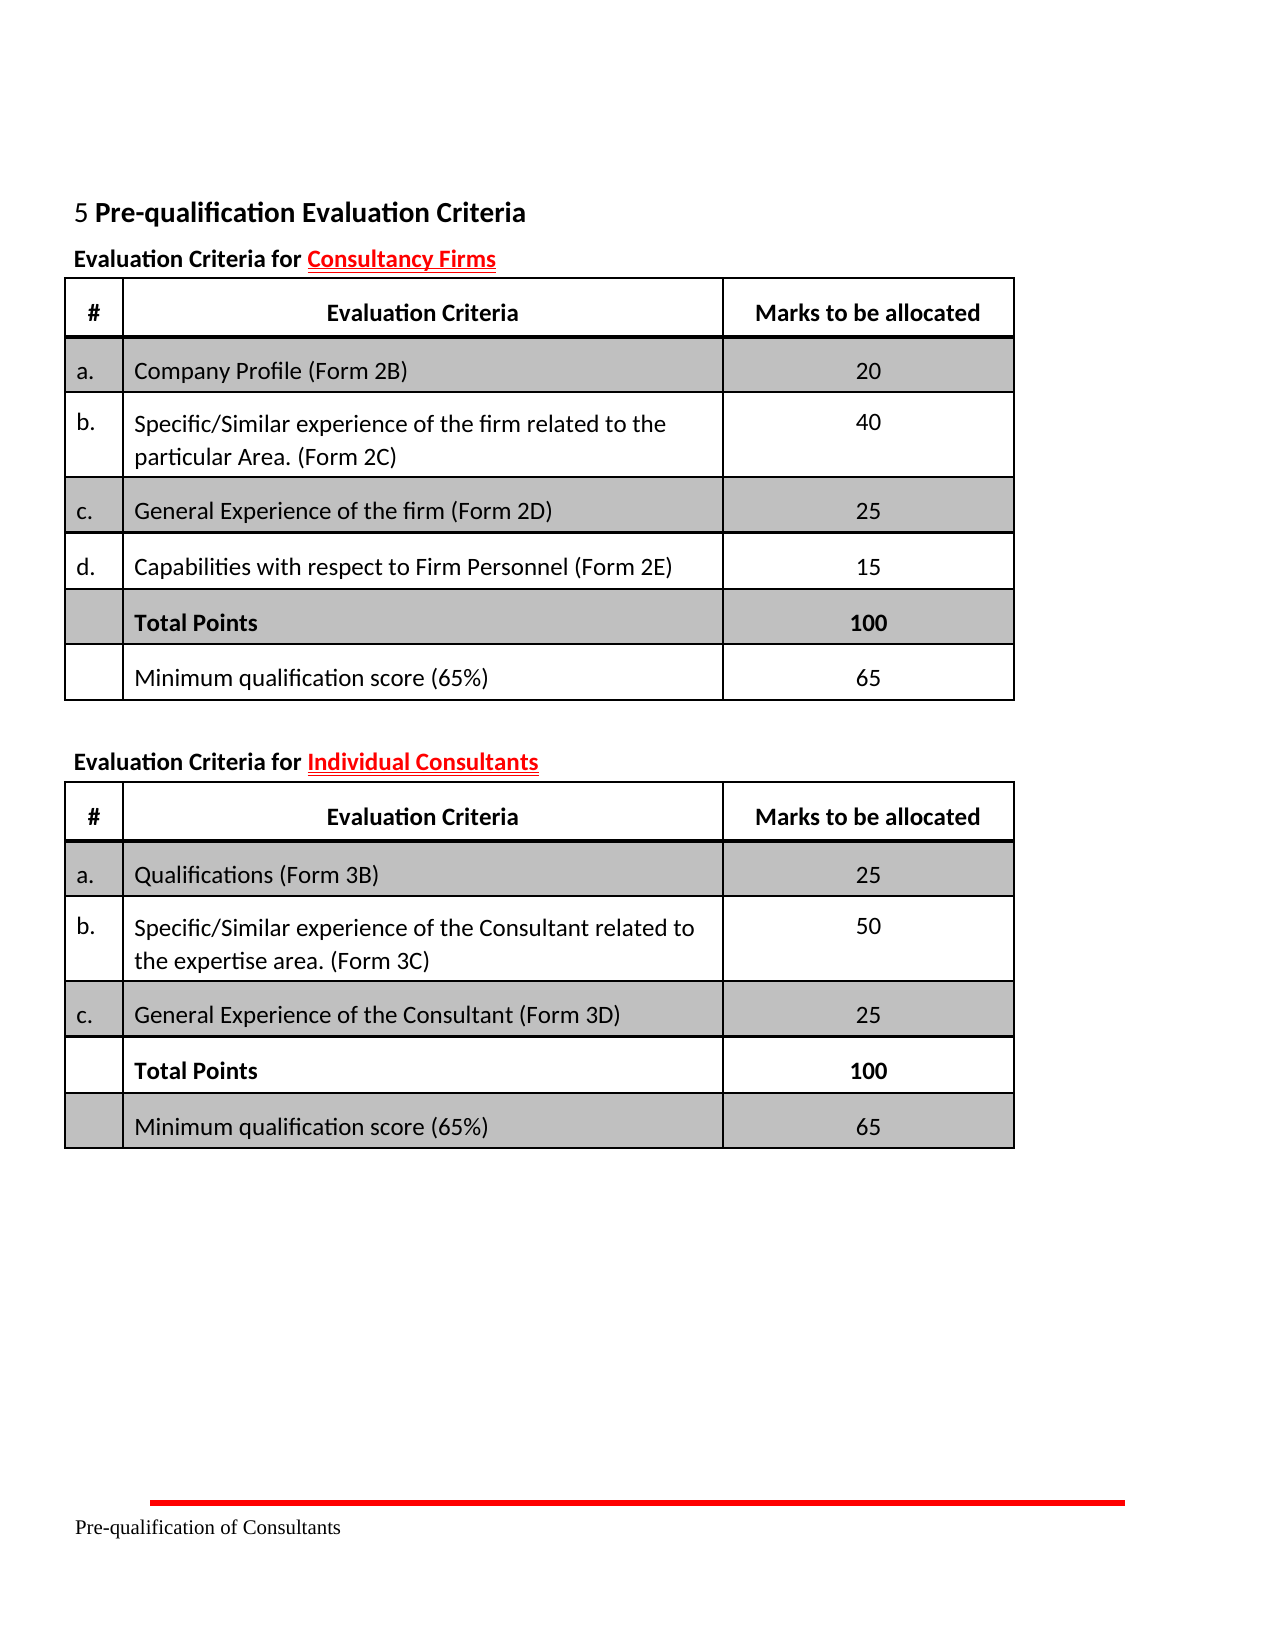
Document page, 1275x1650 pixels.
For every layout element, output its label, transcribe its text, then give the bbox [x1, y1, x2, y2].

table_cell 40 [724, 393, 1013, 476]
table_cell a. [66, 843, 122, 895]
table_header # [66, 279, 122, 335]
table_cell b. [66, 393, 122, 476]
table_header Marks to be allocated [724, 783, 1013, 839]
table_cell [66, 1038, 122, 1092]
table_cell Total Points [124, 1038, 722, 1092]
table_cell [66, 1094, 122, 1147]
table_cell 15 [724, 534, 1013, 588]
table_cell Total Points [124, 590, 722, 643]
table_cell 50 [724, 897, 1013, 980]
table_cell [66, 590, 122, 643]
table_cell 25 [724, 982, 1013, 1035]
table_header Evaluation Criteria [124, 279, 722, 335]
table_cell Company Profile (Form 2B) [124, 339, 722, 391]
subtitle Evaluation Criteria for Individual Consultants [73, 747, 1199, 777]
table_cell Specific/Similar experience of the Consultant related to the expertise area. (Form 3C) [124, 897, 722, 980]
subtitle Evaluation Criteria for Consultancy Firms [73, 243, 1199, 273]
subtitle 5 Pre-qualification Evaluation Criteria [73, 194, 1200, 229]
table_cell a. [66, 339, 122, 391]
table_cell Qualifications (Form 3B) [124, 843, 722, 895]
table_header # [66, 783, 122, 839]
table_cell c. [66, 982, 122, 1035]
table_cell 100 [724, 1038, 1013, 1092]
table_cell [66, 645, 122, 699]
table_header Marks to be allocated [724, 279, 1013, 335]
table_cell 25 [724, 843, 1013, 895]
table_cell 65 [724, 1094, 1013, 1147]
table_cell d. [66, 534, 122, 588]
table_cell 100 [724, 590, 1013, 643]
table_cell 25 [724, 478, 1013, 531]
table_cell 20 [724, 339, 1013, 391]
table_cell Specific/Similar experience of the firm related to the particular Area. (Form 2C) [124, 393, 722, 476]
table_cell 65 [724, 645, 1013, 699]
table_cell Minimum qualification score (65%) [124, 645, 722, 699]
table_cell General Experience of the Consultant (Form 3D) [124, 982, 722, 1035]
table_cell Capabilities with respect to Firm Personnel (Form 2E) [124, 534, 722, 588]
table_cell c. [66, 478, 122, 531]
table_cell General Experience of the firm (Form 2D) [124, 478, 722, 531]
table_cell Minimum qualification score (65%) [124, 1094, 722, 1147]
table_header Evaluation Criteria [124, 783, 722, 839]
table_cell b. [66, 897, 122, 980]
